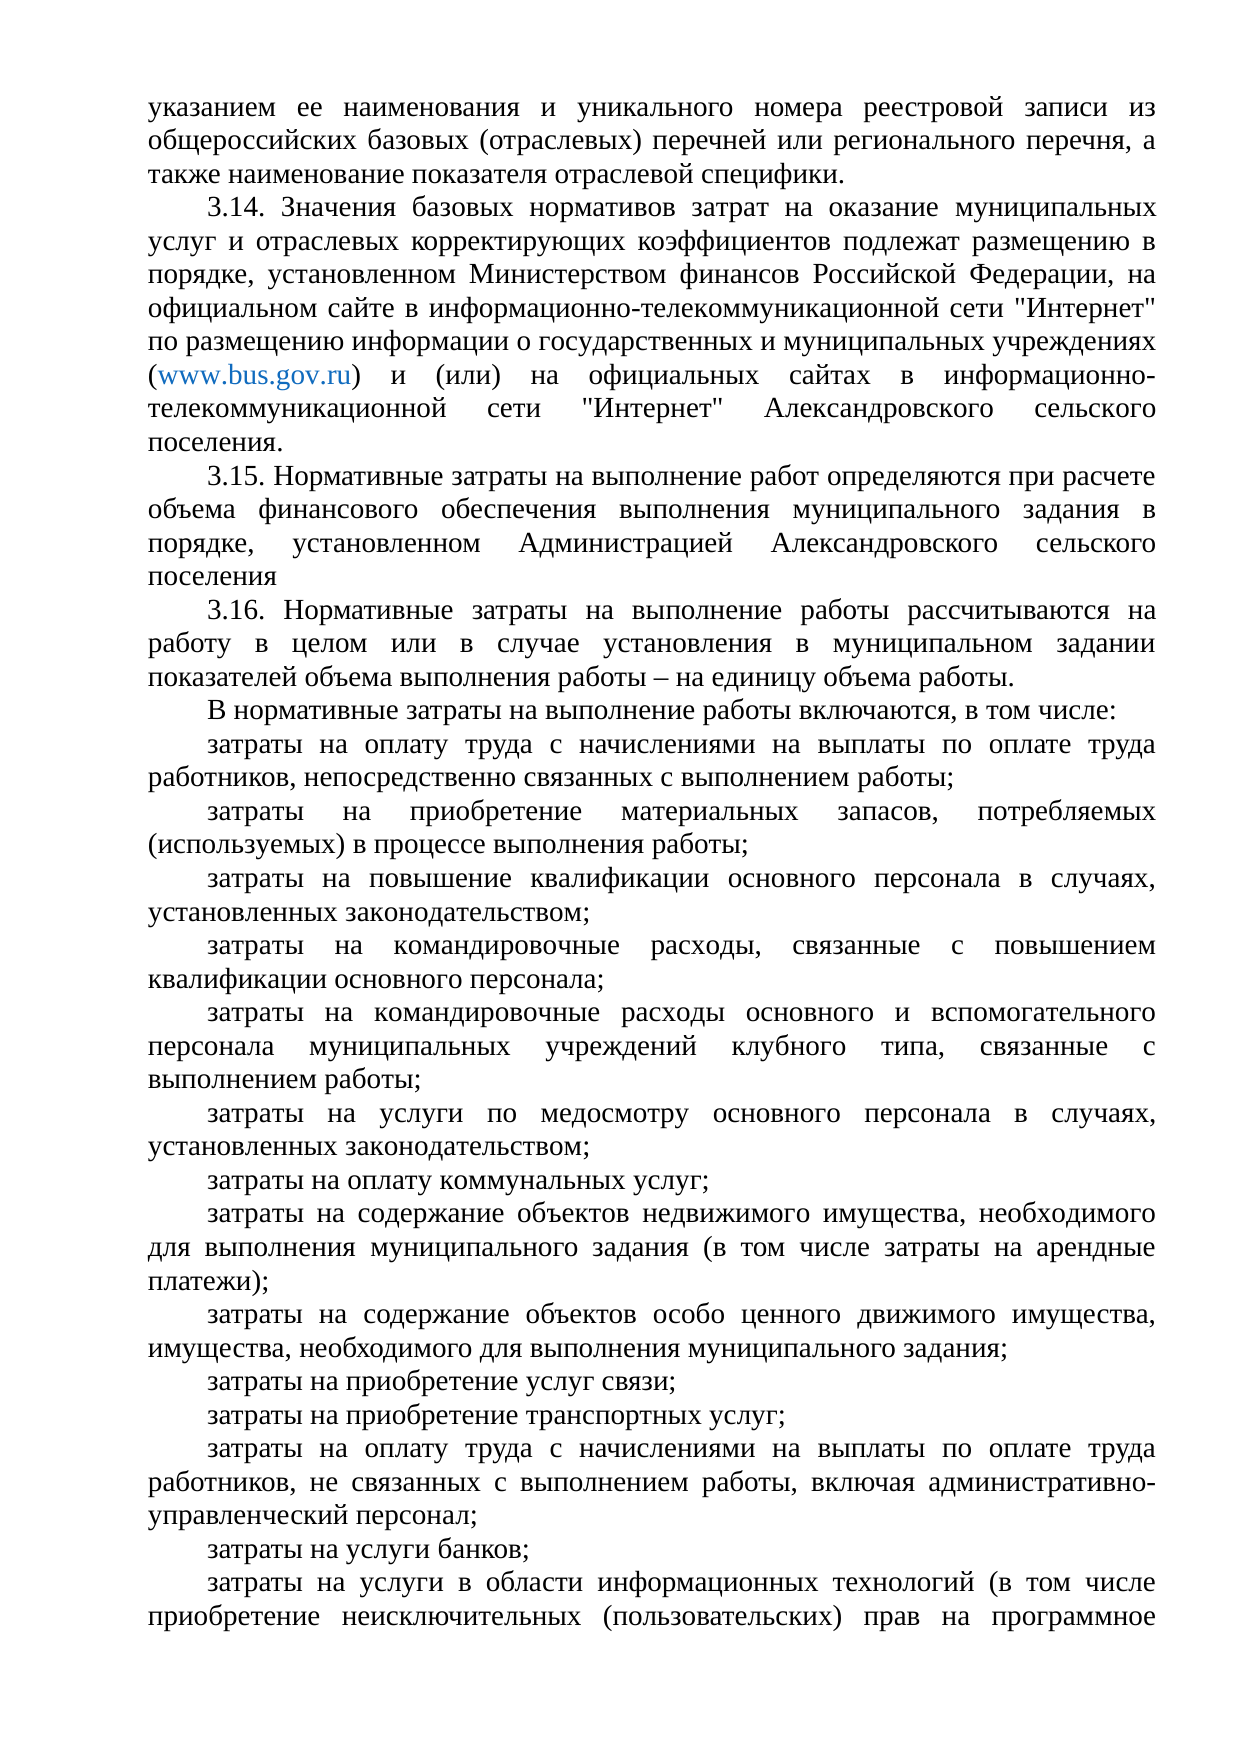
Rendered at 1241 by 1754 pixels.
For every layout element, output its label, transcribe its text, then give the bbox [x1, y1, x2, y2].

text затраты на командировочные расходы основного и вспомогательного персонала муниципальных учреждений клубного типа, связанные с выполнением работы; [148, 994, 1157, 1095]
text затраты на оплату труда с начислениями на выплаты по оплате труда работников, непосредственно связанных с выполнением работы; [148, 726, 1157, 793]
text затраты на повышение квалификации основного персонала в случаях, установленных законодательством; [148, 860, 1157, 927]
text 3.16. Нормативные затраты на выполнение работы рассчитываются на работу в целом или в случае установления в муниципальном задании показателей объема выполнения работы – на единицу объема работы. [148, 592, 1157, 692]
text 3.15. Нормативные затраты на выполнение работ определяются при расчете объема финансового обеспечения выполнения муниципального задания в порядке, установленном Администрацией Александровского сельского поселения [148, 458, 1157, 592]
text В нормативные затраты на выполнение работы включаются, в том числе: [148, 692, 1157, 726]
text затраты на оплату коммунальных услуг; [148, 1162, 1157, 1196]
text затраты на приобретение транспортных услуг; [148, 1397, 1157, 1430]
text затраты на услуги по медосмотру основного персонала в случаях, установленных законодательством; [148, 1095, 1157, 1162]
text 3.14. Значения базовых нормативов затрат на оказание муниципальных услуг и отраслевых корректирующих коэффициентов подлежат размещению в порядке, установленном Министерством финансов Российской Федерации, на официальном сайте в информационно-телекоммуникационной сети "Интернет" по размещению информации о государственных и муниципальных учреждениях (www.bus.gov.ru) и (или) на официальных сайтах в информационно-телекоммуникационной сети "Интернет" Александровского сельского поселения. [148, 189, 1157, 458]
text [148, 1564, 1157, 1632]
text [148, 89, 1157, 189]
text затраты на приобретение услуг связи; [148, 1363, 1157, 1397]
text затраты на содержание объектов особо ценного движимого имущества, имущества, необходимого для выполнения муниципального задания; [148, 1296, 1157, 1363]
text затраты на содержание объектов недвижимого имущества, необходимого для выполнения муниципального задания (в том числе затраты на арендные платежи); [148, 1196, 1157, 1296]
text затраты на приобретение материальных запасов, потребляемых (используемых) в процессе выполнения работы; [148, 793, 1157, 860]
text затраты на услуги банков; [148, 1531, 1157, 1564]
text затраты на командировочные расходы, связанные с повышением квалификации основного персонала; [148, 927, 1157, 994]
text затраты на оплату труда с начислениями на выплаты по оплате труда работников, не связанных с выполнением работы, включая административно-управленческий персонал; [148, 1430, 1157, 1531]
